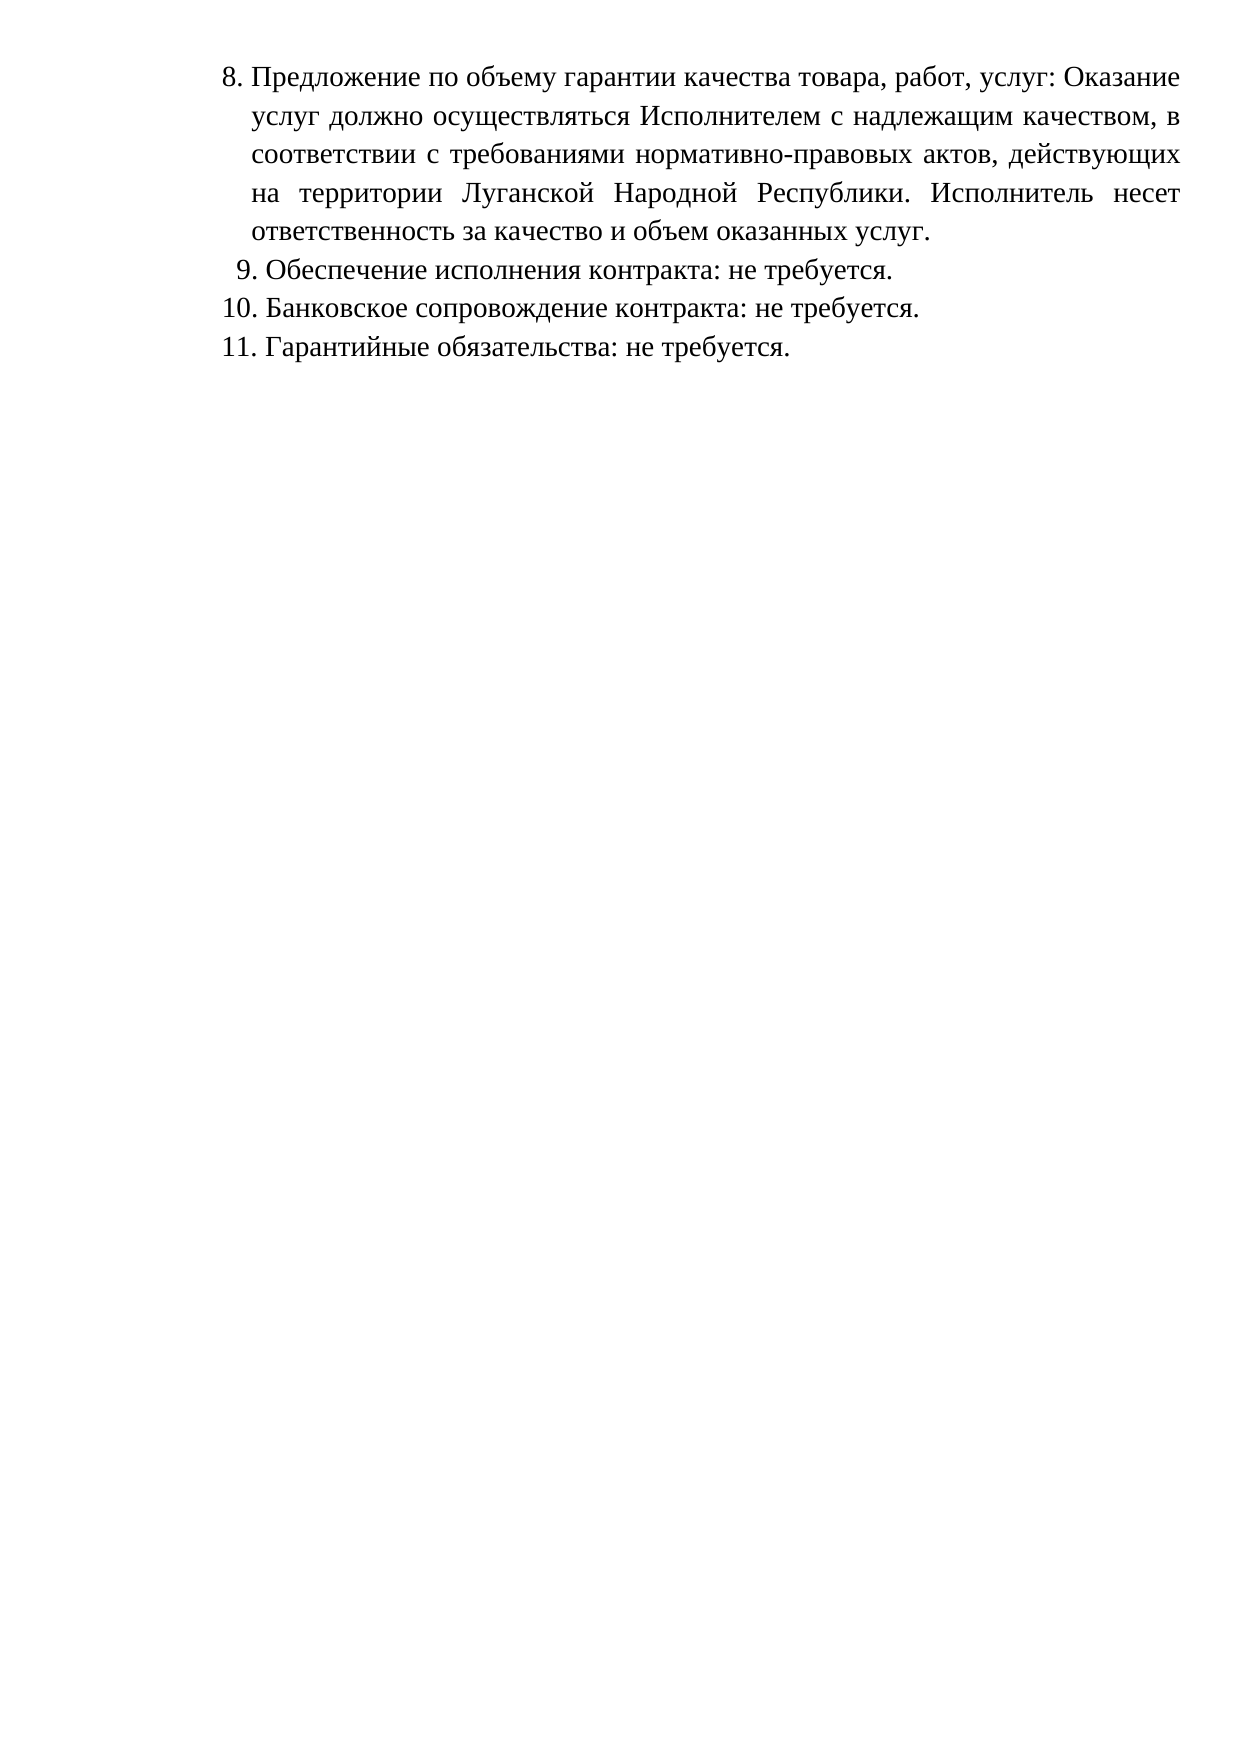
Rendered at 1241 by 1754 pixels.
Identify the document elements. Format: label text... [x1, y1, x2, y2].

text 8. Предложение по объему гарантии качества товара, работ, услуг: Оказание услуг должно осуществляться Исполнителем с надлежащим качеством, в соответствии с требованиями нормативно-правовых актов, действующих на территории Луганской Народной Республики. Исполнитель несет ответственность за качество и объем оказанных услуг. [222, 59, 1181, 247]
text 9. Обеспечение исполнения контракта: не требуется. [222, 252, 1181, 285]
text 11. Гарантийные обязательства: не требуется. [177, 329, 1181, 362]
text 10. Банковское сопровождение контракта: не требуется. [222, 290, 1181, 324]
